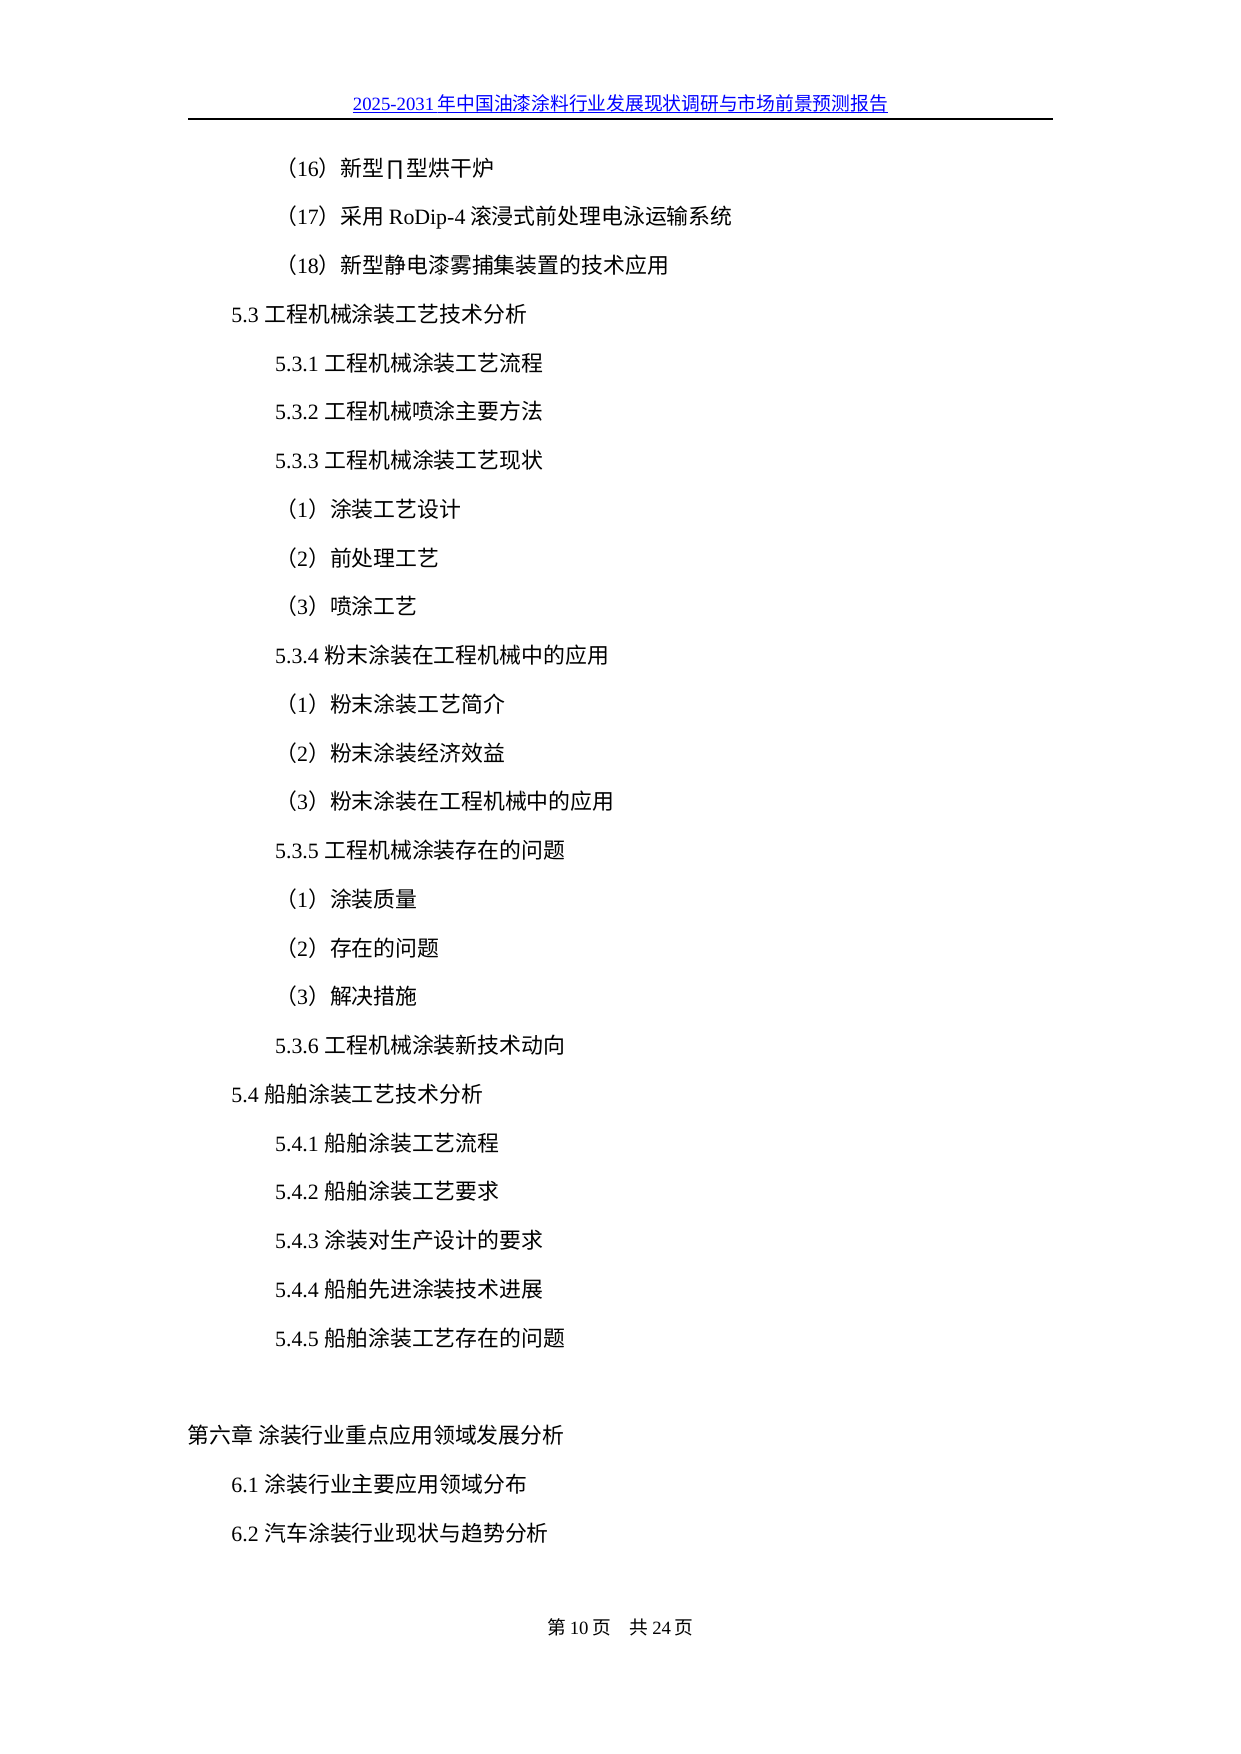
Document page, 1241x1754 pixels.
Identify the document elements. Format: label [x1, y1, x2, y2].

text [187, 150, 1053, 1548]
